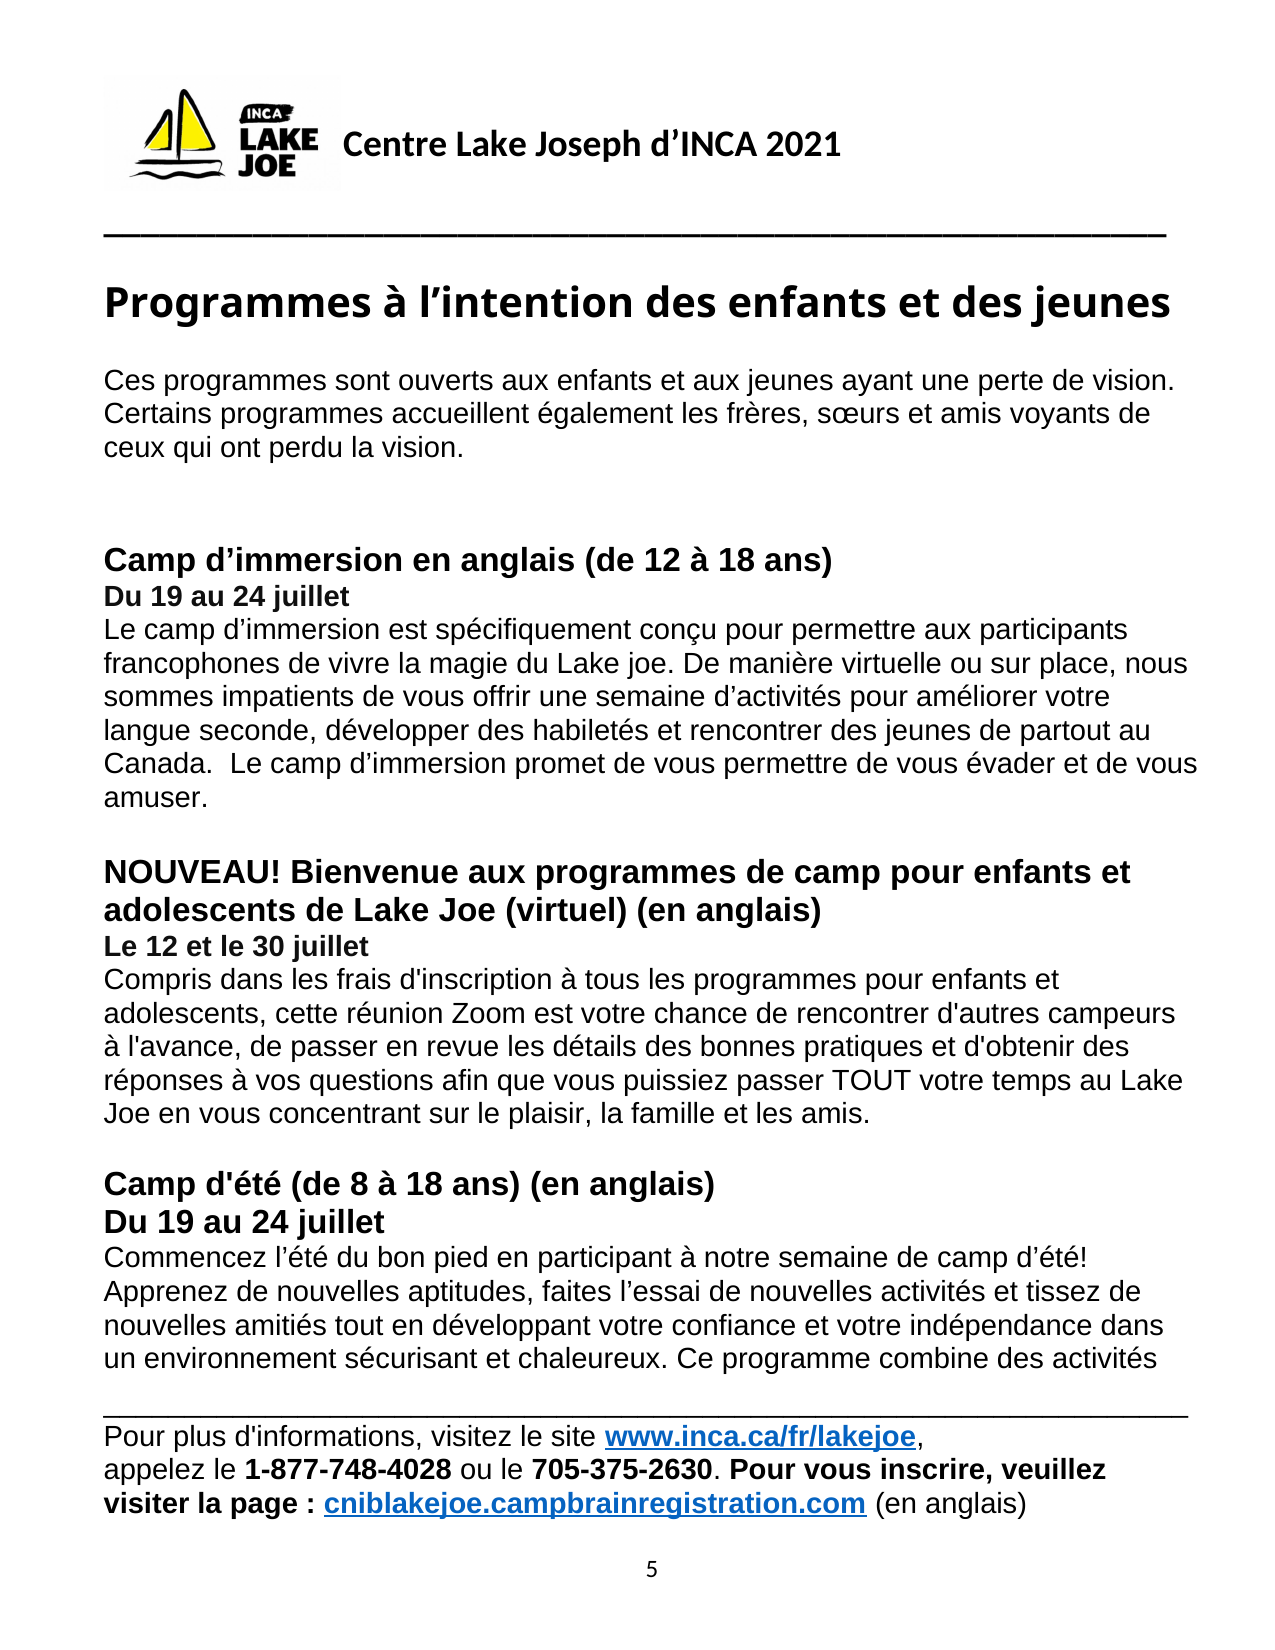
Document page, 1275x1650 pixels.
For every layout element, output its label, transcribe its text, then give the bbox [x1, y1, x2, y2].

subtitle Programmes à l’intention des enfants et des jeunes [103, 272, 1200, 329]
subtitle Du 19 au 24 juillet [103, 579, 1200, 612]
text Ces programmes sont ouverts aux enfants et aux jeunes ayant une perte de vision. Certains programmes accueillent également les frères, sœurs et amis voyants de ceux qui ont perdu la vision. [103, 363, 1200, 463]
text Compris dans les frais d'inscription à tous les programmes pour enfants et adolescents, cette réunion Zoom est votre chance de rencontrer d'autres campeurs à l'avance, de passer en revue les détails des bonnes pratiques et d'obtenir des réponses à vos questions afin que vous puissiez passer TOUT votre temps au Lake Joe en vous concentrant sur le plaisir, la famille et les amis. [103, 962, 1200, 1130]
subtitle NOUVEAU! Bienvenue aux programmes de camp pour enfants et adolescents de Lake Joe (virtuel) (en anglais) [103, 852, 1200, 929]
subtitle Camp d’immersion en anglais (de 12 à 18 ans) [103, 540, 1200, 579]
picture [103, 75, 341, 191]
subtitle Du 19 au 24 juillet [103, 1202, 1200, 1240]
text Le 12 et le 30 juillet [103, 929, 1200, 962]
subtitle Camp d'été (de 8 à 18 ans) (en anglais) [103, 1163, 1200, 1202]
text Le camp d’immersion est spécifiquement conçu pour permettre aux participants francophones de vivre la magie du Lake joe. De manière virtuelle ou sur place, nous sommes impatients de vous offrir une semaine d’activités pour améliorer votre langue seconde, développer des habiletés et rencontrer des jeunes de partout au Canada. Le camp d’immersion promet de vous permettre de vous évader et de vous amuser. [103, 612, 1200, 813]
